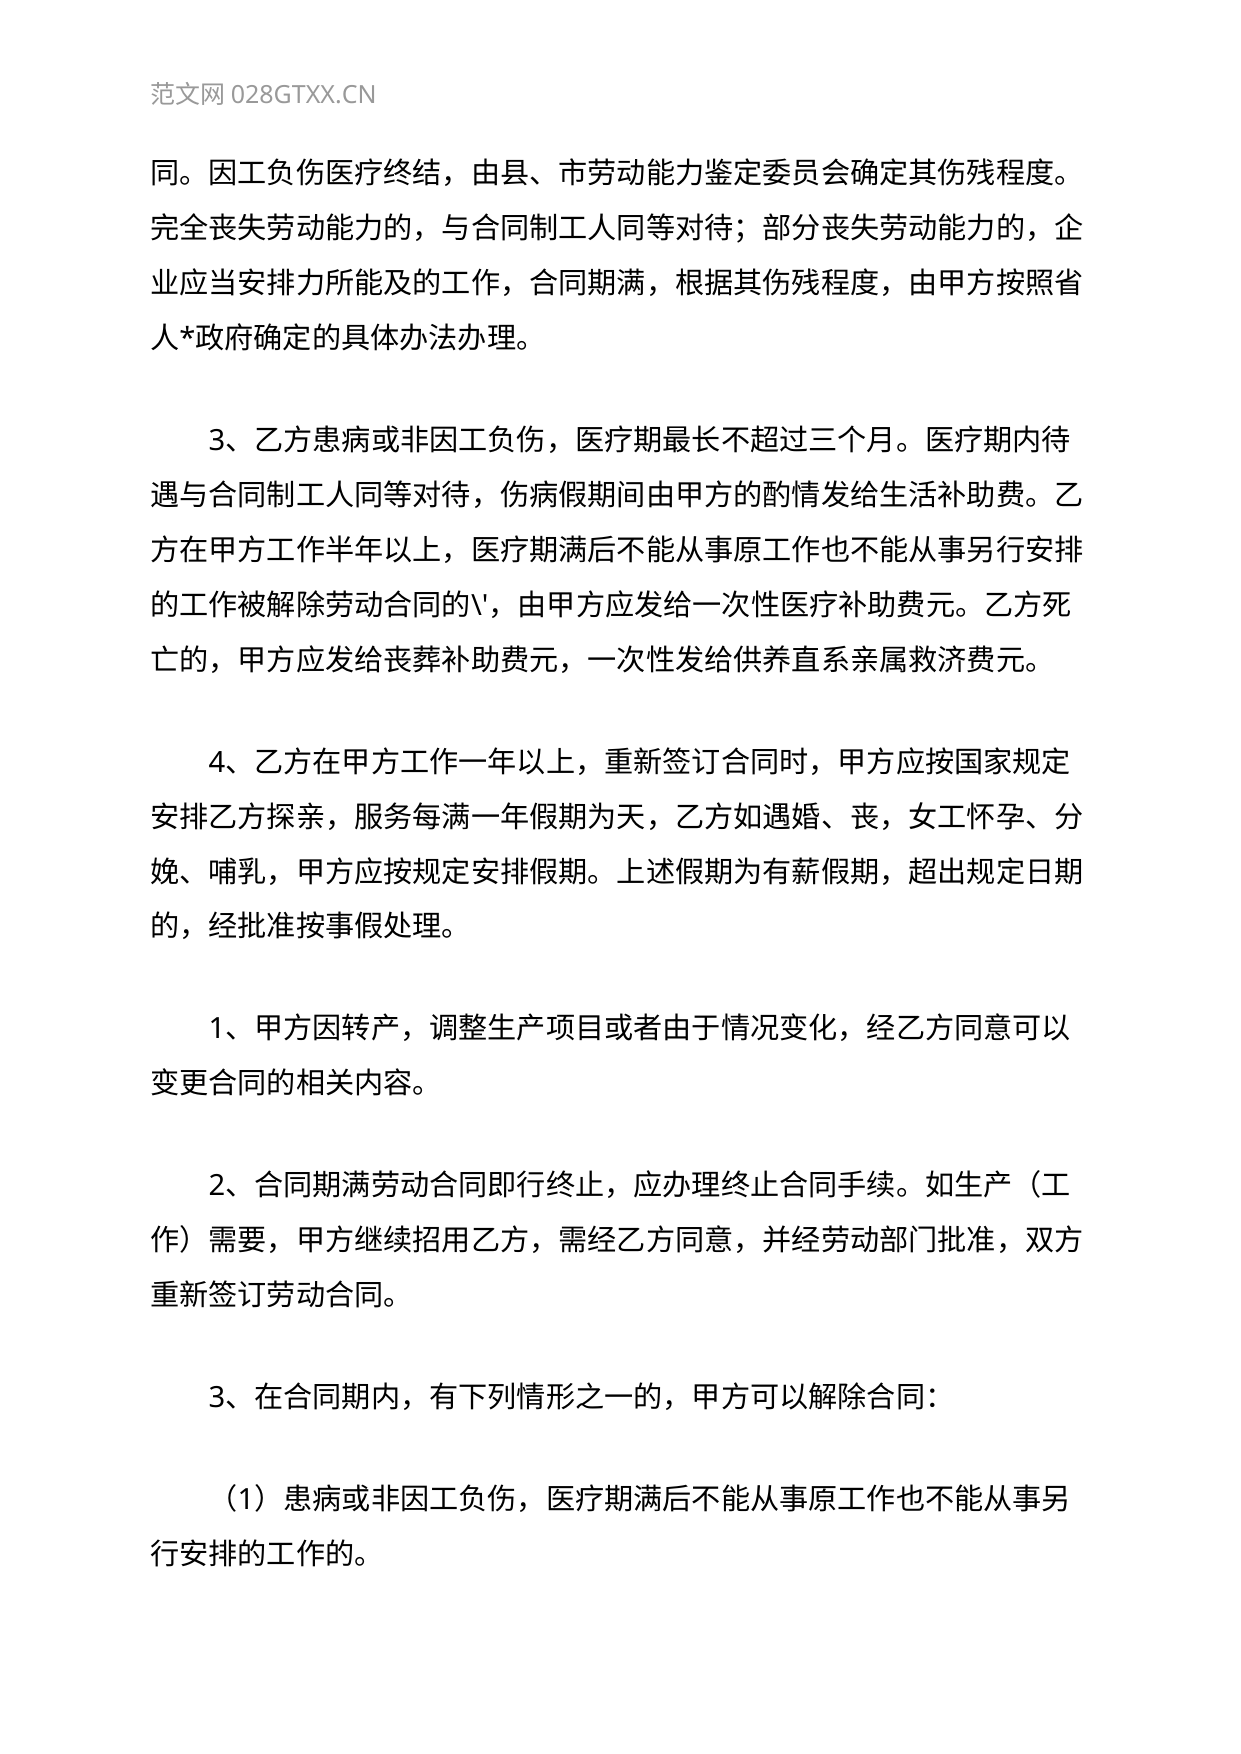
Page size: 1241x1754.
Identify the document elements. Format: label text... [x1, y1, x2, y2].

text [150, 150, 1090, 357]
text 2、合同期满劳动合同即行终止，应办理终止合同手续。如生产（工作）需要，甲方继续招用乙方，需经乙方同意，并经劳动部门批准，双方重新签订劳动合同。 [150, 1162, 1090, 1314]
text 3、乙方患病或非因工负伤，医疗期最长不超过三个月。医疗期内待遇与合同制工人同等对待，伤病假期间由甲方的酌情发给生活补助费。乙方在甲方工作半年以上，医疗期满后不能从事原工作也不能从事另行安排的工作被解除劳动合同的\'，由甲方应发给一次性医疗补助费元。乙方死亡的，甲方应发给丧葬补助费元，一次性发给供养直系亲属救济费元。 [150, 417, 1090, 679]
text 1、甲方因转产，调整生产项目或者由于情况变化，经乙方同意可以变更合同的相关内容。 [150, 1005, 1090, 1102]
text （1）患病或非因工负伤，医疗期满后不能从事原工作也不能从事另行安排的工作的。 [150, 1475, 1090, 1572]
text 3、在合同期内，有下列情形之一的，甲方可以解除合同： [150, 1373, 1090, 1416]
text 4、乙方在甲方工作一年以上，重新签订合同时，甲方应按国家规定安排乙方探亲，服务每满一年假期为天，乙方如遇婚、丧，女工怀孕、分娩、哺乳，甲方应按规定安排假期。上述假期为有薪假期，超出规定日期的，经批准按事假处理。 [150, 738, 1090, 945]
